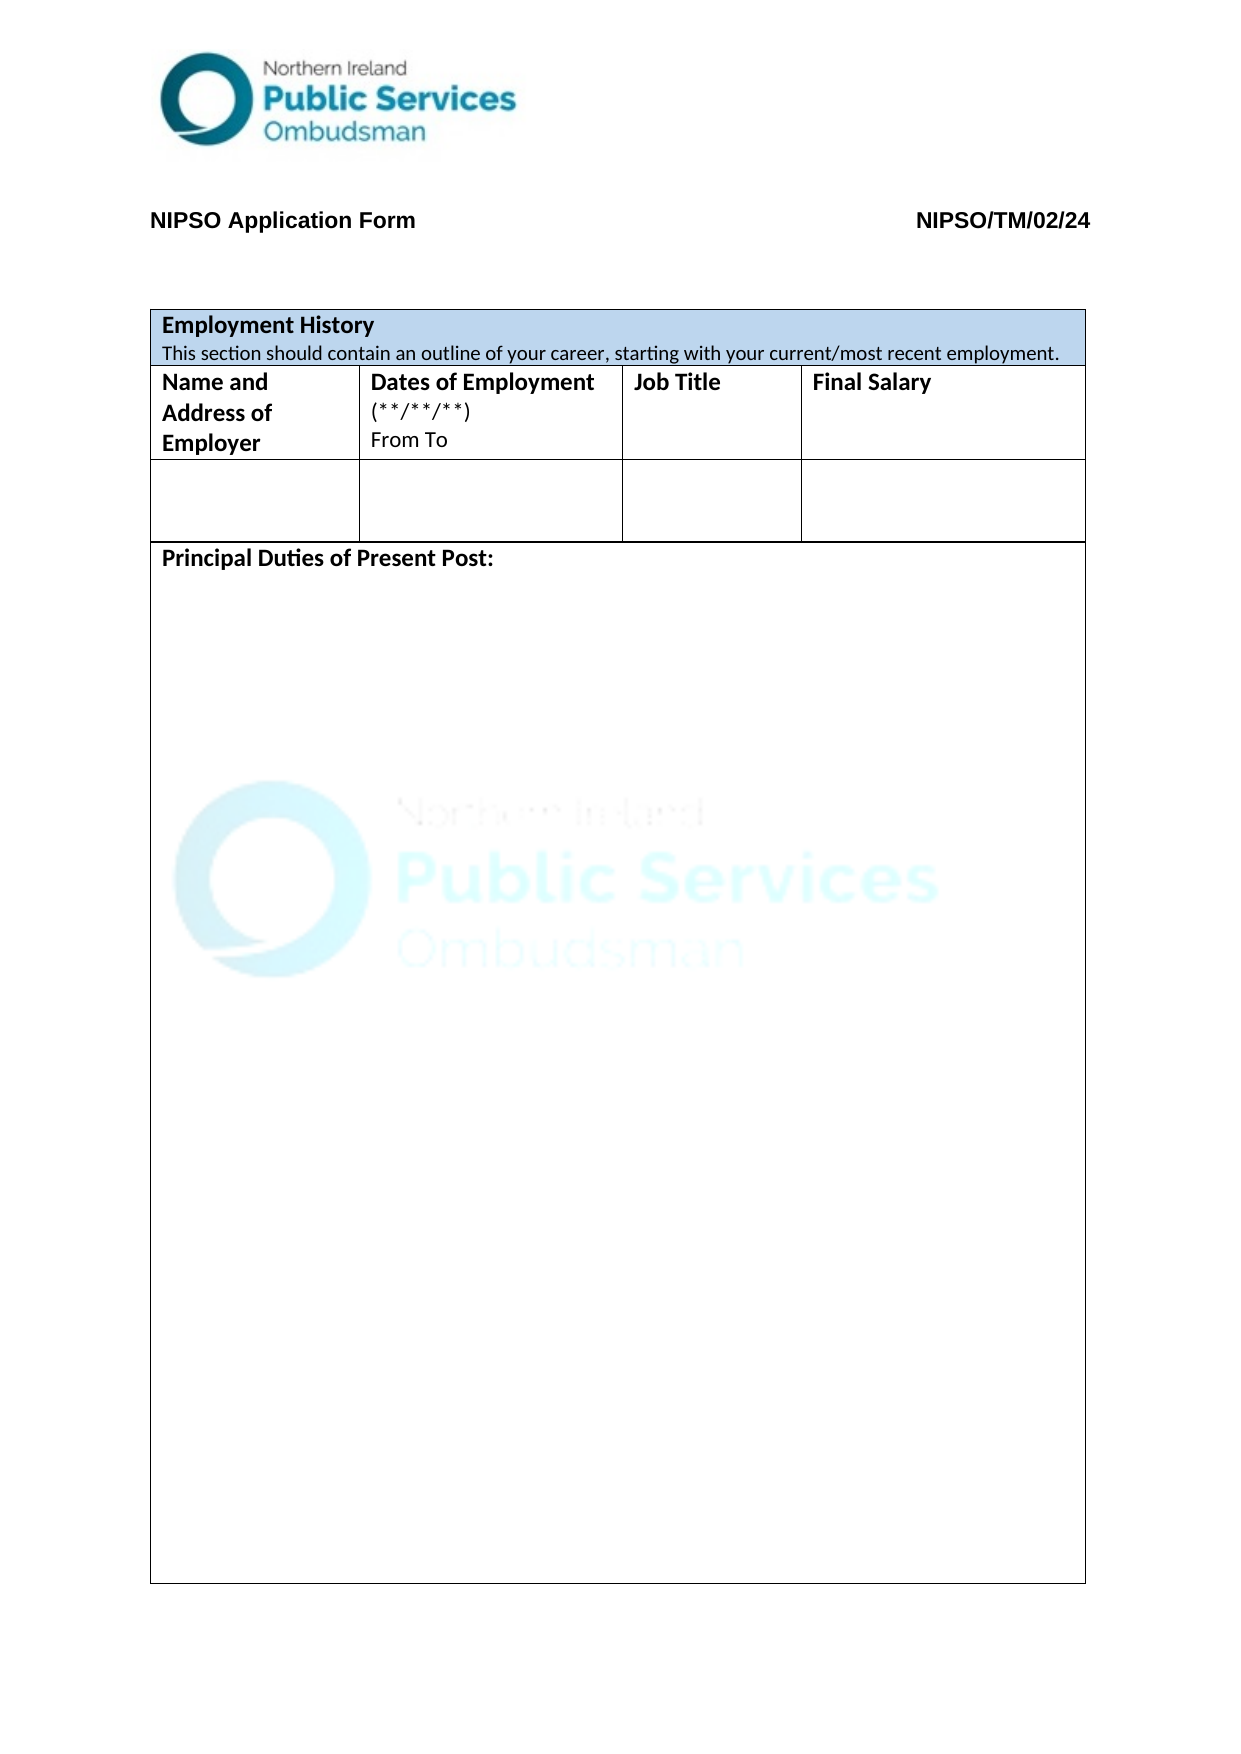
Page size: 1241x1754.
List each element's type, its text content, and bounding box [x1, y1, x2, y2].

table_cell Final Salary [802, 366, 1085, 458]
table_cell [623, 460, 801, 541]
table_cell [802, 460, 1085, 541]
picture [150, 49, 585, 197]
table_cell Job Title [623, 366, 801, 458]
table_cell [360, 460, 622, 541]
table_cell Principal Duties of Present Post: [151, 543, 1085, 1583]
table_header Employment History This section should contain an outline of your career, starting with your current/most recent employment. [151, 310, 1085, 365]
table_cell Name and Address of Employer [151, 366, 359, 458]
table_cell Dates of Employment (**/**/**) From To [360, 366, 622, 458]
table_cell [151, 460, 359, 541]
